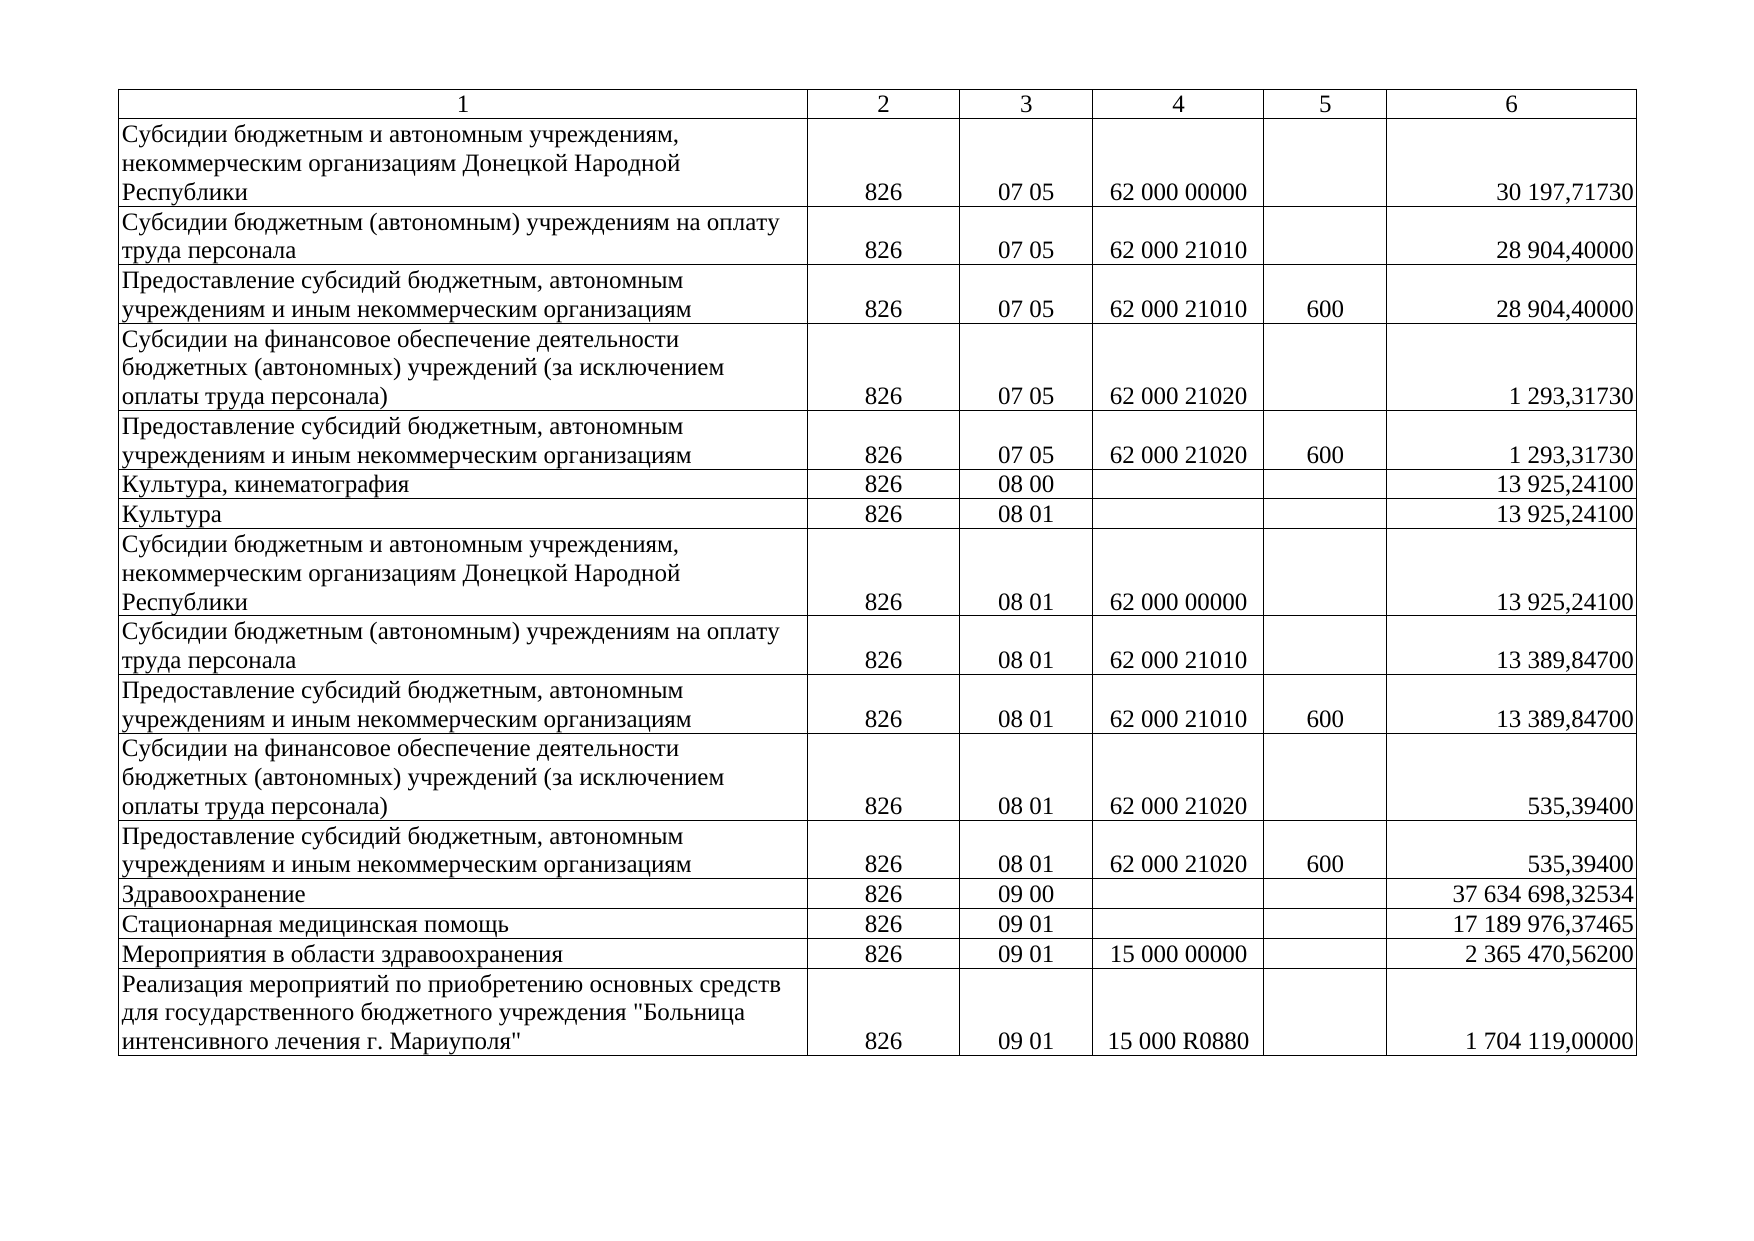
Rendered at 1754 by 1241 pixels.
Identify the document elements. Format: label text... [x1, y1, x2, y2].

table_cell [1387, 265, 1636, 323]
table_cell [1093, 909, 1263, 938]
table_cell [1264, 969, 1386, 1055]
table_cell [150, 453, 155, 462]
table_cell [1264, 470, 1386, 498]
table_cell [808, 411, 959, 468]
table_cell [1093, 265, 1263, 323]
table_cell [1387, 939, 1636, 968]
table_header 1 [119, 90, 807, 118]
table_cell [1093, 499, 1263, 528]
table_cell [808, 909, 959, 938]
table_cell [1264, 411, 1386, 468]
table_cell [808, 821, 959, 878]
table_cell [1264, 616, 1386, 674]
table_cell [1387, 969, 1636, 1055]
table_header 3 [960, 90, 1092, 118]
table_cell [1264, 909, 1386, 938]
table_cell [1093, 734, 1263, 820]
table_header 4 [1093, 90, 1263, 118]
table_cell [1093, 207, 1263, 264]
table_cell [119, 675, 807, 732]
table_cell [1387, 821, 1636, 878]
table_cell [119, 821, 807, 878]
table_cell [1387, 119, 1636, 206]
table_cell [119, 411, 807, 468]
table_header 5 [1264, 90, 1386, 118]
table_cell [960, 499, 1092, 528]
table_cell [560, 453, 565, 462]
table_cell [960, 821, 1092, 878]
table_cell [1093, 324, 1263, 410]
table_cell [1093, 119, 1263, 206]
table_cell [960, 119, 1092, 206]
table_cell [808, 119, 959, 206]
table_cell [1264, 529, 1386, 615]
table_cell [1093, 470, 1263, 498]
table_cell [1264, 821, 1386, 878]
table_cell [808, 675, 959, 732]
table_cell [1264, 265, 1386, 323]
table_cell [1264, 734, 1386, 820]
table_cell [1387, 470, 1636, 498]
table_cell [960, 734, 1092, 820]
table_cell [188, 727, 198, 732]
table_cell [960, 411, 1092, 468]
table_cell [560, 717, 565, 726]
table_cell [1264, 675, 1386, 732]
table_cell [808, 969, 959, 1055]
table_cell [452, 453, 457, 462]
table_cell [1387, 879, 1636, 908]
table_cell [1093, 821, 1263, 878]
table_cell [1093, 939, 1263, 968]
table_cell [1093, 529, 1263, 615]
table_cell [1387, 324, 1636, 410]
table_header 6 [1387, 90, 1636, 118]
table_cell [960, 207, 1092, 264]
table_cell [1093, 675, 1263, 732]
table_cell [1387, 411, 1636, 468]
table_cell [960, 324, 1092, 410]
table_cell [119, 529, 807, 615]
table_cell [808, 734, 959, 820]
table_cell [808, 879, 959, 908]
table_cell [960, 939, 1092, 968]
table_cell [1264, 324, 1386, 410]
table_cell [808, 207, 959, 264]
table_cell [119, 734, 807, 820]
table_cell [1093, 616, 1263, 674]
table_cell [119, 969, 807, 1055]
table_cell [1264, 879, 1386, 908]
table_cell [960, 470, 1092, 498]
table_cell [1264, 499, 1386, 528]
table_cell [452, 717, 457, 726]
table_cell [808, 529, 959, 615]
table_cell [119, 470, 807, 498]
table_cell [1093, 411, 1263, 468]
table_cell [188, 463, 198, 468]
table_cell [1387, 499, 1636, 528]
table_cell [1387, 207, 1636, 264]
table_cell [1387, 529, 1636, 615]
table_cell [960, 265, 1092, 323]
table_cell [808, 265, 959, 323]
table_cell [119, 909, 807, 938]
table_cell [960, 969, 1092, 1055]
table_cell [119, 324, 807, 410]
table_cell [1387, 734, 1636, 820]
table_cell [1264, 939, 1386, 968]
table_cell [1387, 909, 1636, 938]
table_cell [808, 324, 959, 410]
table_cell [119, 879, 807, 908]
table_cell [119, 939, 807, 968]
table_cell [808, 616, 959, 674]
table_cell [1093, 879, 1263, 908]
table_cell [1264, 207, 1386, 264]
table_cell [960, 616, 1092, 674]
table_header 2 [808, 90, 959, 118]
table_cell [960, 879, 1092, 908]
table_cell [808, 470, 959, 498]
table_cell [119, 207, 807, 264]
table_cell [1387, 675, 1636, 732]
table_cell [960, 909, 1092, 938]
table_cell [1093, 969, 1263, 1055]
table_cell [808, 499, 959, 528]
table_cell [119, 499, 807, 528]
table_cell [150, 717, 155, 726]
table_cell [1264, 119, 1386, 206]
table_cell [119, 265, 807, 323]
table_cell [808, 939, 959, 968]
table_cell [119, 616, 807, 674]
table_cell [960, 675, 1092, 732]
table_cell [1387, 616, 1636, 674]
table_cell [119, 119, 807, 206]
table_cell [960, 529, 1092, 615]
